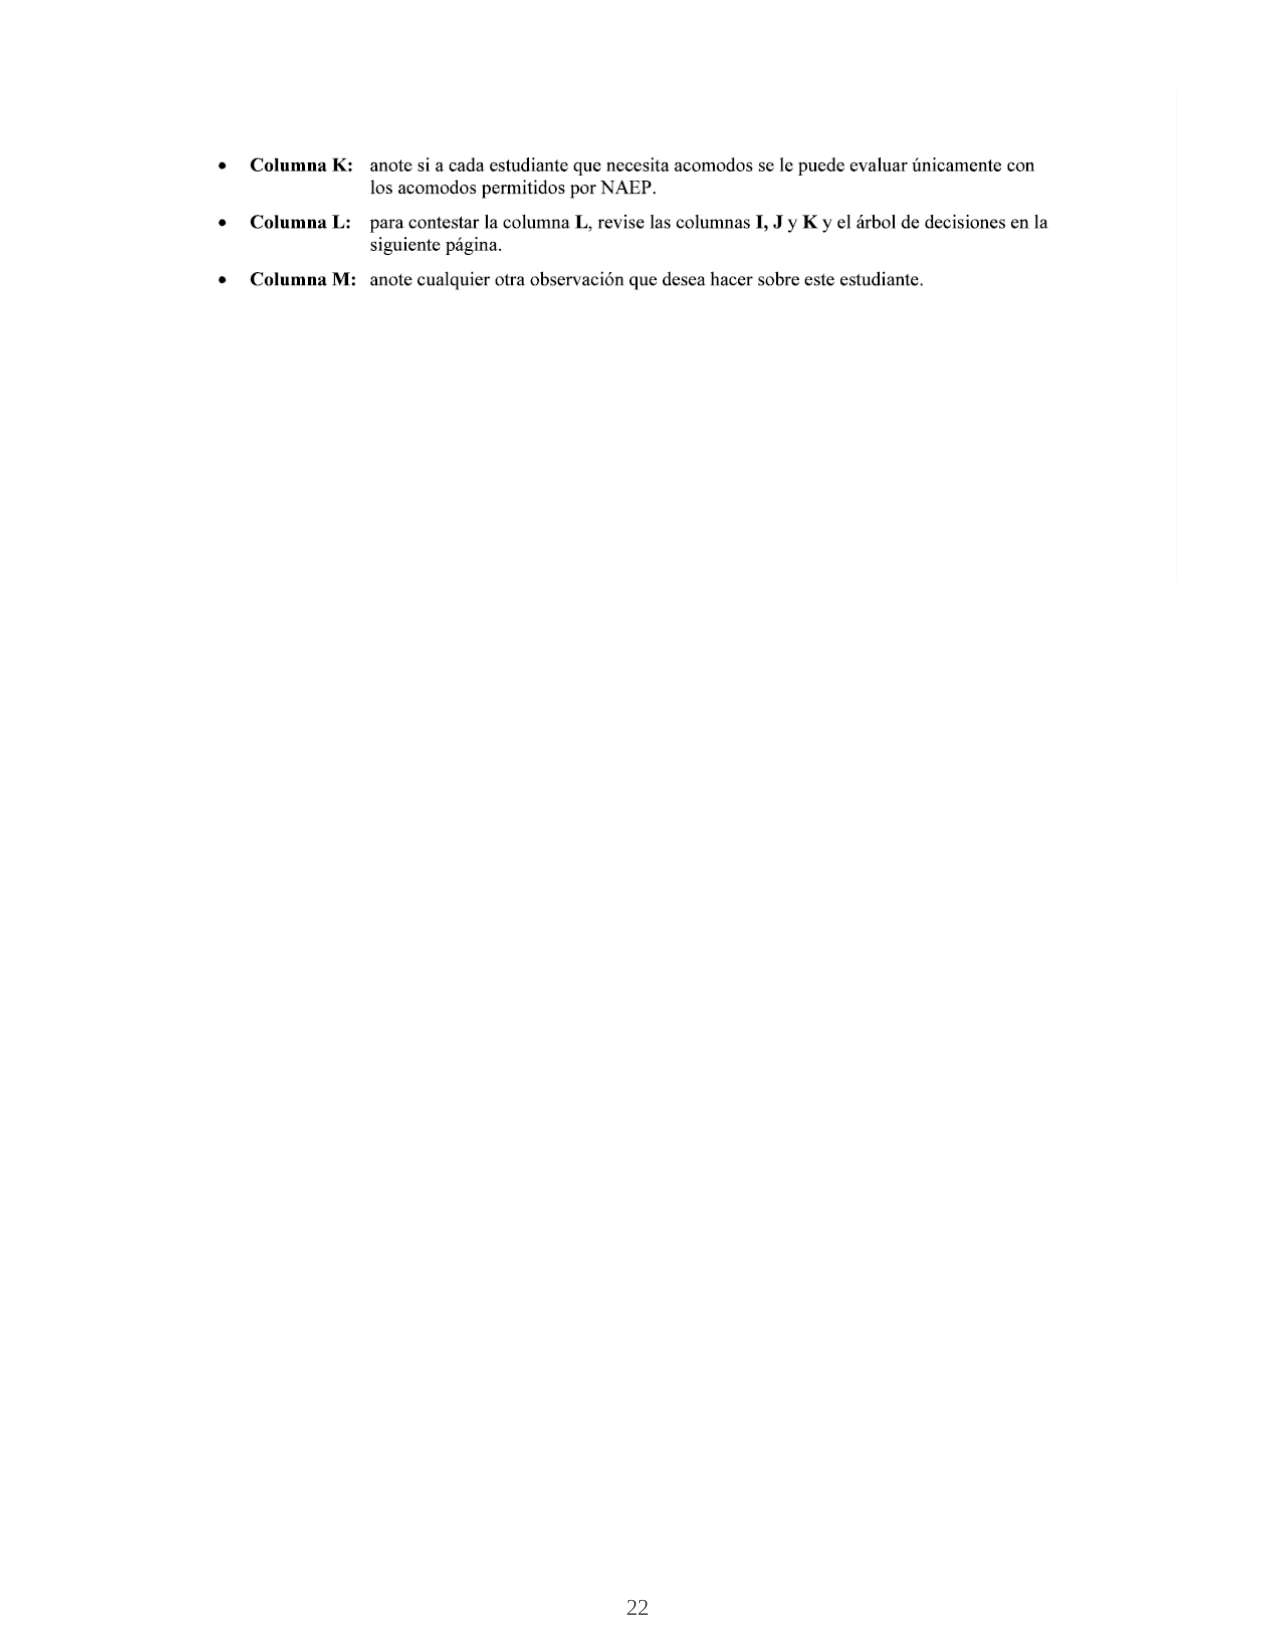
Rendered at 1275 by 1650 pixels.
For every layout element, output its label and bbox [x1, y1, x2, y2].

picture [90, 90, 1177, 582]
